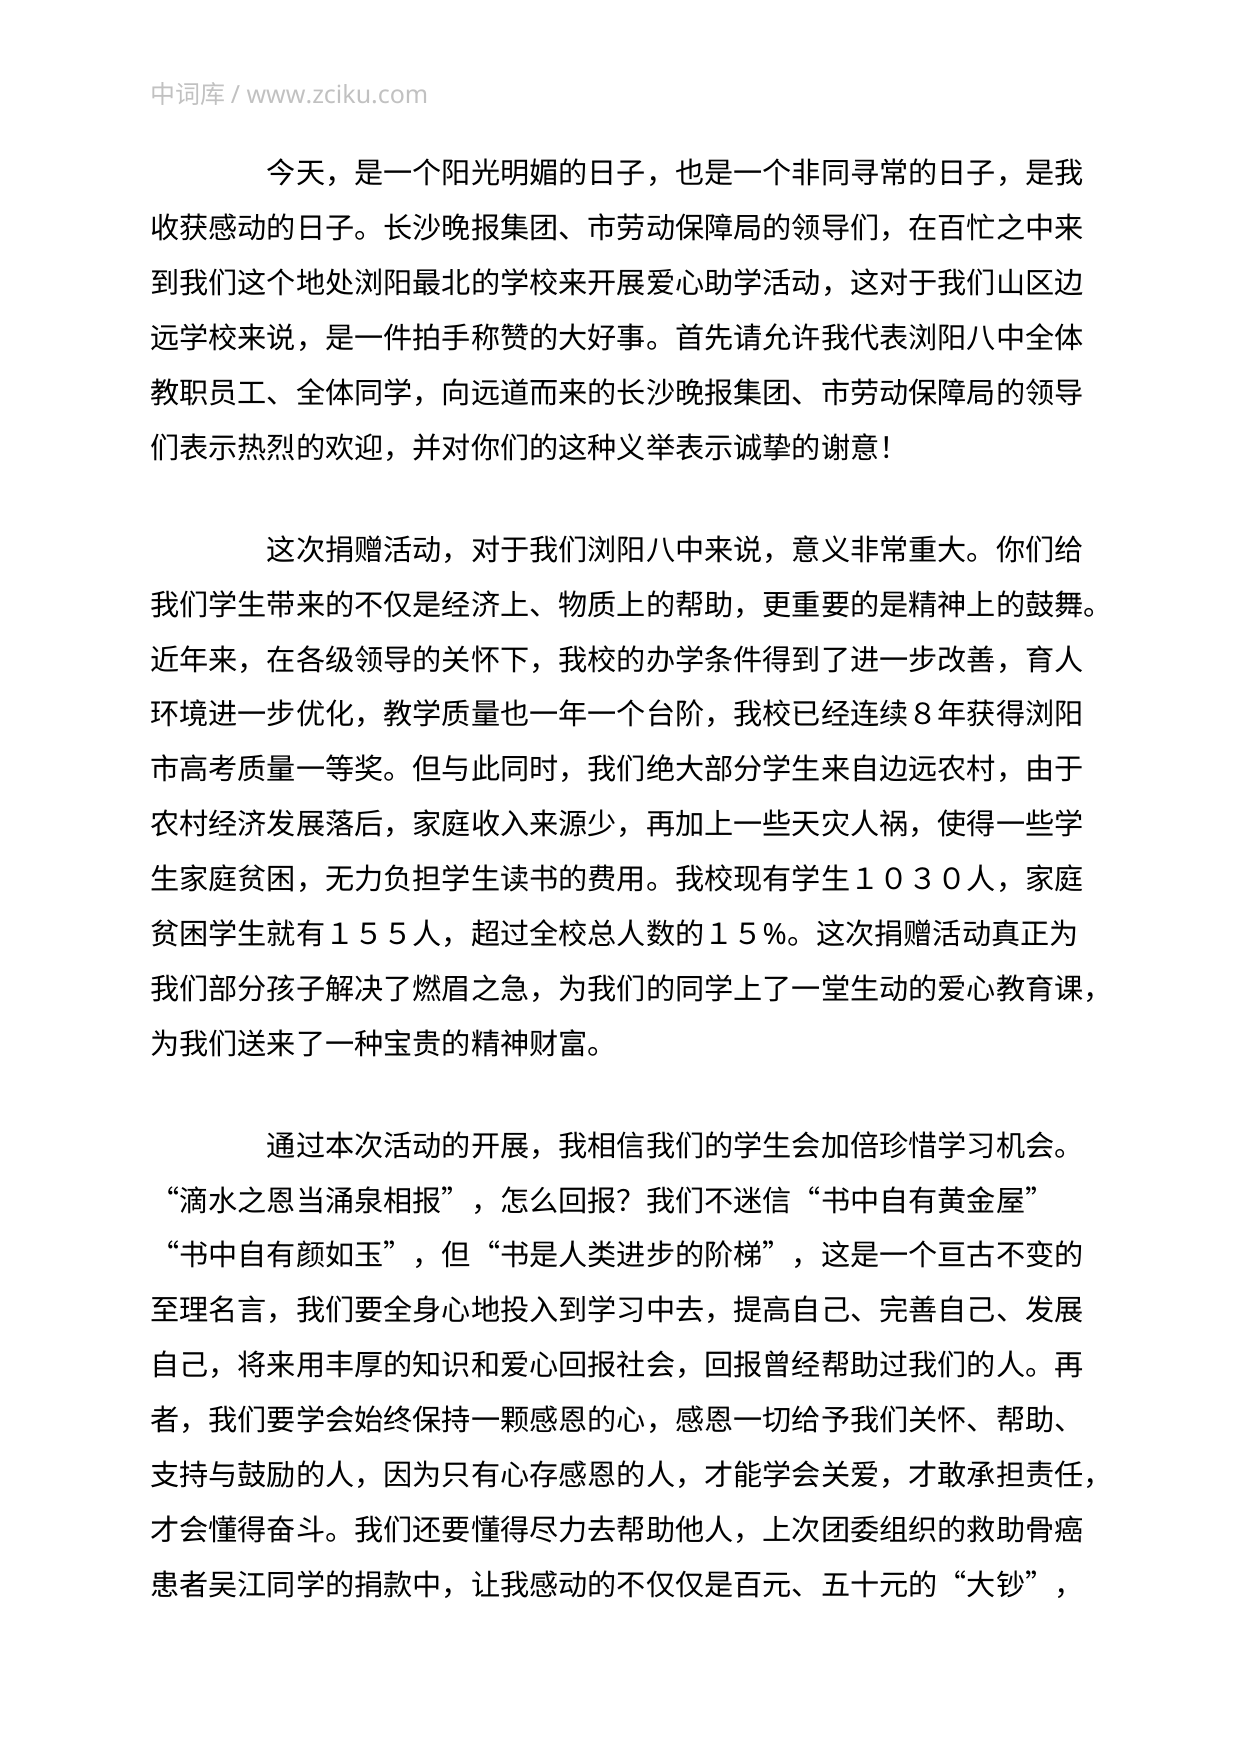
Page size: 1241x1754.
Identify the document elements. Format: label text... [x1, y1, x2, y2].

text 今天，是一个阳光明媚的日子，也是一个非同寻常的日子，是我收获感动的日子。长沙晚报集团、市劳动保障局的领导们，在百忙之中来到我们这个地处浏阳最北的学校来开展爱心助学活动，这对于我们山区边远学校来说，是一件拍手称赞的大好事。首先请允许我代表浏阳八中全体教职员工、全体同学，向远道而来的长沙晚报集团、市劳动保障局的领导们表示热烈的欢迎，并对你们的这种义举表示诚挚的谢意！ [150, 150, 1090, 467]
text 这次捐赠活动，对于我们浏阳八中来说，意义非常重大。你们给我们学生带来的不仅是经济上、物质上的帮助，更重要的是精神上的鼓舞。近年来，在各级领导的关怀下，我校的办学条件得到了进一步改善，育人环境进一步优化，教学质量也一年一个台阶，我校已经连续８年获得浏阳市高考质量一等奖。但与此同时，我们绝大部分学生来自边远农村，由于农村经济发展落后，家庭收入来源少，再加上一些天灾人祸，使得一些学生家庭贫困，无力负担学生读书的费用。我校现有学生１０３０人，家庭贫困学生就有１５５人，超过全校总人数的１５%。这次捐赠活动真正为我们部分孩子解决了燃眉之急，为我们的同学上了一堂生动的爱心教育课，为我们送来了一种宝贵的精神财富。 [150, 526, 1090, 1063]
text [150, 1122, 1090, 1604]
